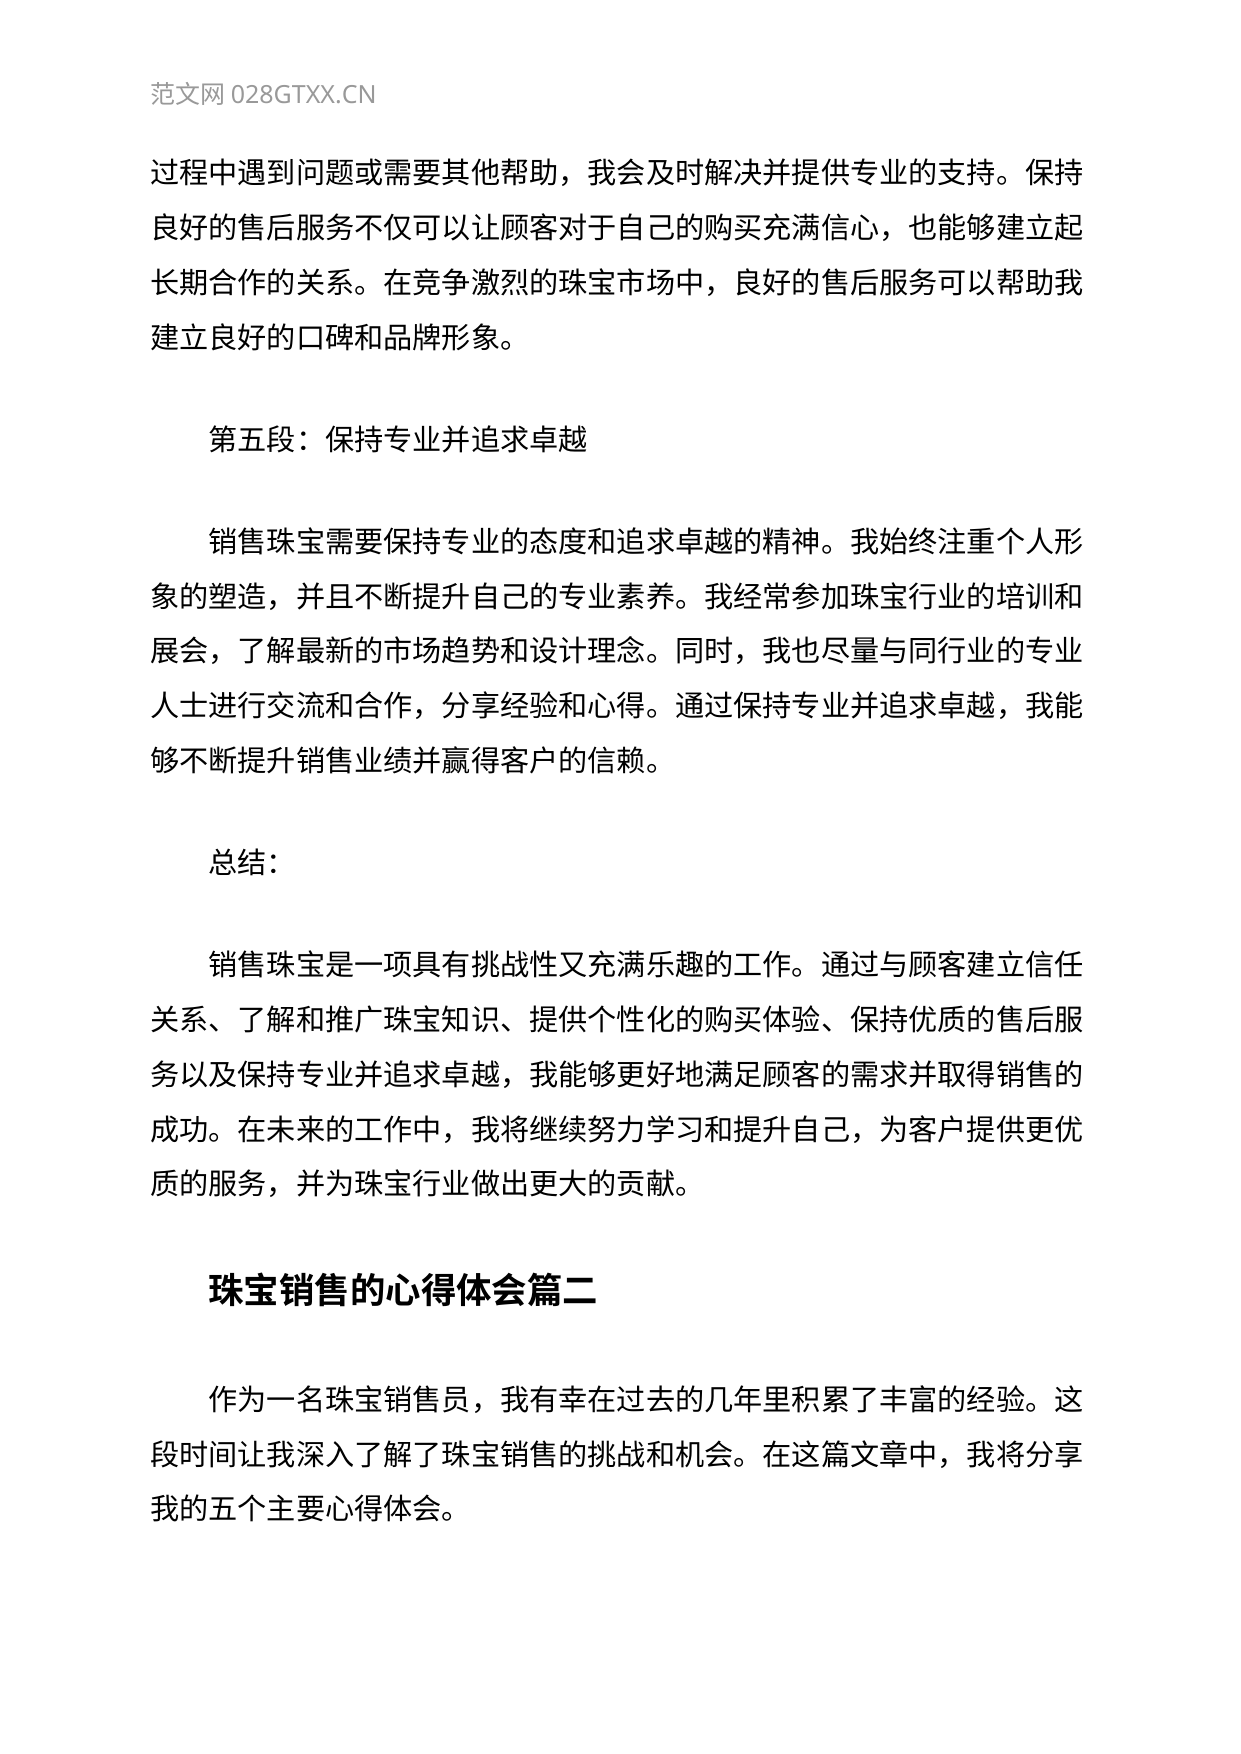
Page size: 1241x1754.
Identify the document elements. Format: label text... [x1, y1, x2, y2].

text 第五段：保持专业并追求卓越 [150, 416, 1090, 459]
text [150, 150, 1090, 357]
text 珠宝销售的心得体会篇二 [150, 1263, 1090, 1314]
text 作为一名珠宝销售员，我有幸在过去的几年里积累了丰富的经验。这段时间让我深入了解了珠宝销售的挑战和机会。在这篇文章中，我将分享我的五个主要心得体会。 [150, 1376, 1090, 1528]
text 销售珠宝是一项具有挑战性又充满乐趣的工作。通过与顾客建立信任关系、了解和推广珠宝知识、提供个性化的购买体验、保持优质的售后服务以及保持专业并追求卓越，我能够更好地满足顾客的需求并取得销售的成功。在未来的工作中，我将继续努力学习和提升自己，为客户提供更优质的服务，并为珠宝行业做出更大的贡献。 [150, 941, 1090, 1203]
text 销售珠宝需要保持专业的态度和追求卓越的精神。我始终注重个人形象的塑造，并且不断提升自己的专业素养。我经常参加珠宝行业的培训和展会，了解最新的市场趋势和设计理念。同时，我也尽量与同行业的专业人士进行交流和合作，分享经验和心得。通过保持专业并追求卓越，我能够不断提升销售业绩并赢得客户的信赖。 [150, 518, 1090, 780]
text 总结： [150, 839, 1090, 882]
